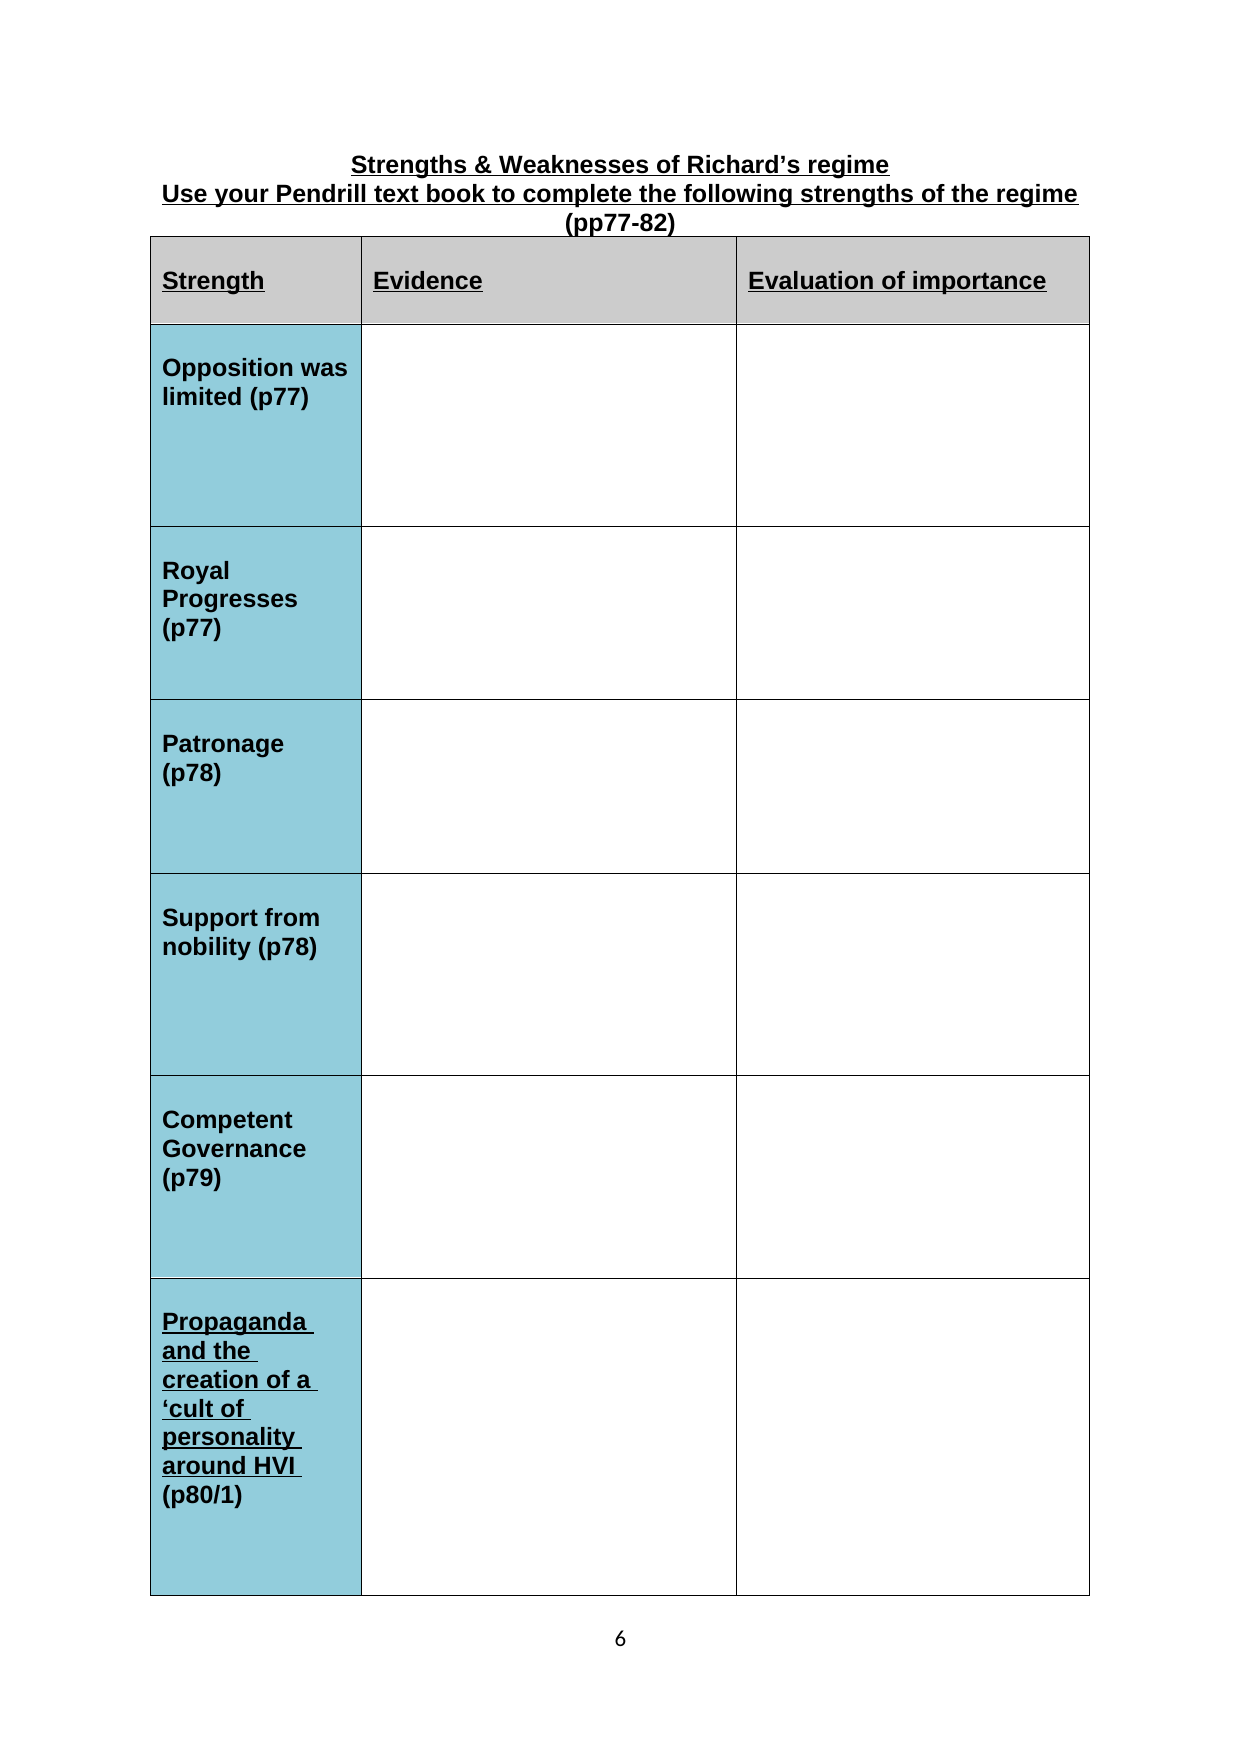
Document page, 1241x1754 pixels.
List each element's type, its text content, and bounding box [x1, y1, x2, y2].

table_header Evidence [362, 237, 736, 323]
table_cell [737, 1076, 1089, 1277]
table_cell [737, 527, 1089, 699]
table_header Strength [151, 237, 361, 323]
table_cell Opposition was limited (p77) [151, 325, 361, 526]
table_cell Patronage (p78) [151, 700, 361, 873]
table_cell [737, 700, 1089, 873]
table_cell Royal Progresses (p77) [151, 527, 361, 699]
text Strengths & Weaknesses of Richard’s regime [150, 150, 1090, 179]
text Use your Pendrill text book to complete the following strengths of the regime (pp77-82) [150, 179, 1090, 236]
table_cell [362, 527, 736, 699]
table_cell Support from nobility (p78) [151, 874, 361, 1075]
table_cell Competent Governance (p79) [151, 1076, 361, 1277]
table_cell [362, 874, 736, 1075]
table_cell [362, 1076, 736, 1277]
table_header Evaluation of importance [737, 237, 1089, 323]
table_cell [737, 874, 1089, 1075]
table_cell [362, 700, 736, 873]
table_cell [737, 1279, 1089, 1595]
table_cell [362, 1279, 736, 1595]
table_cell [362, 325, 736, 526]
table_cell Propaganda and the creation of a ‘cult of personality around HVI (p80/1) [151, 1279, 361, 1595]
table_cell [737, 325, 1089, 526]
